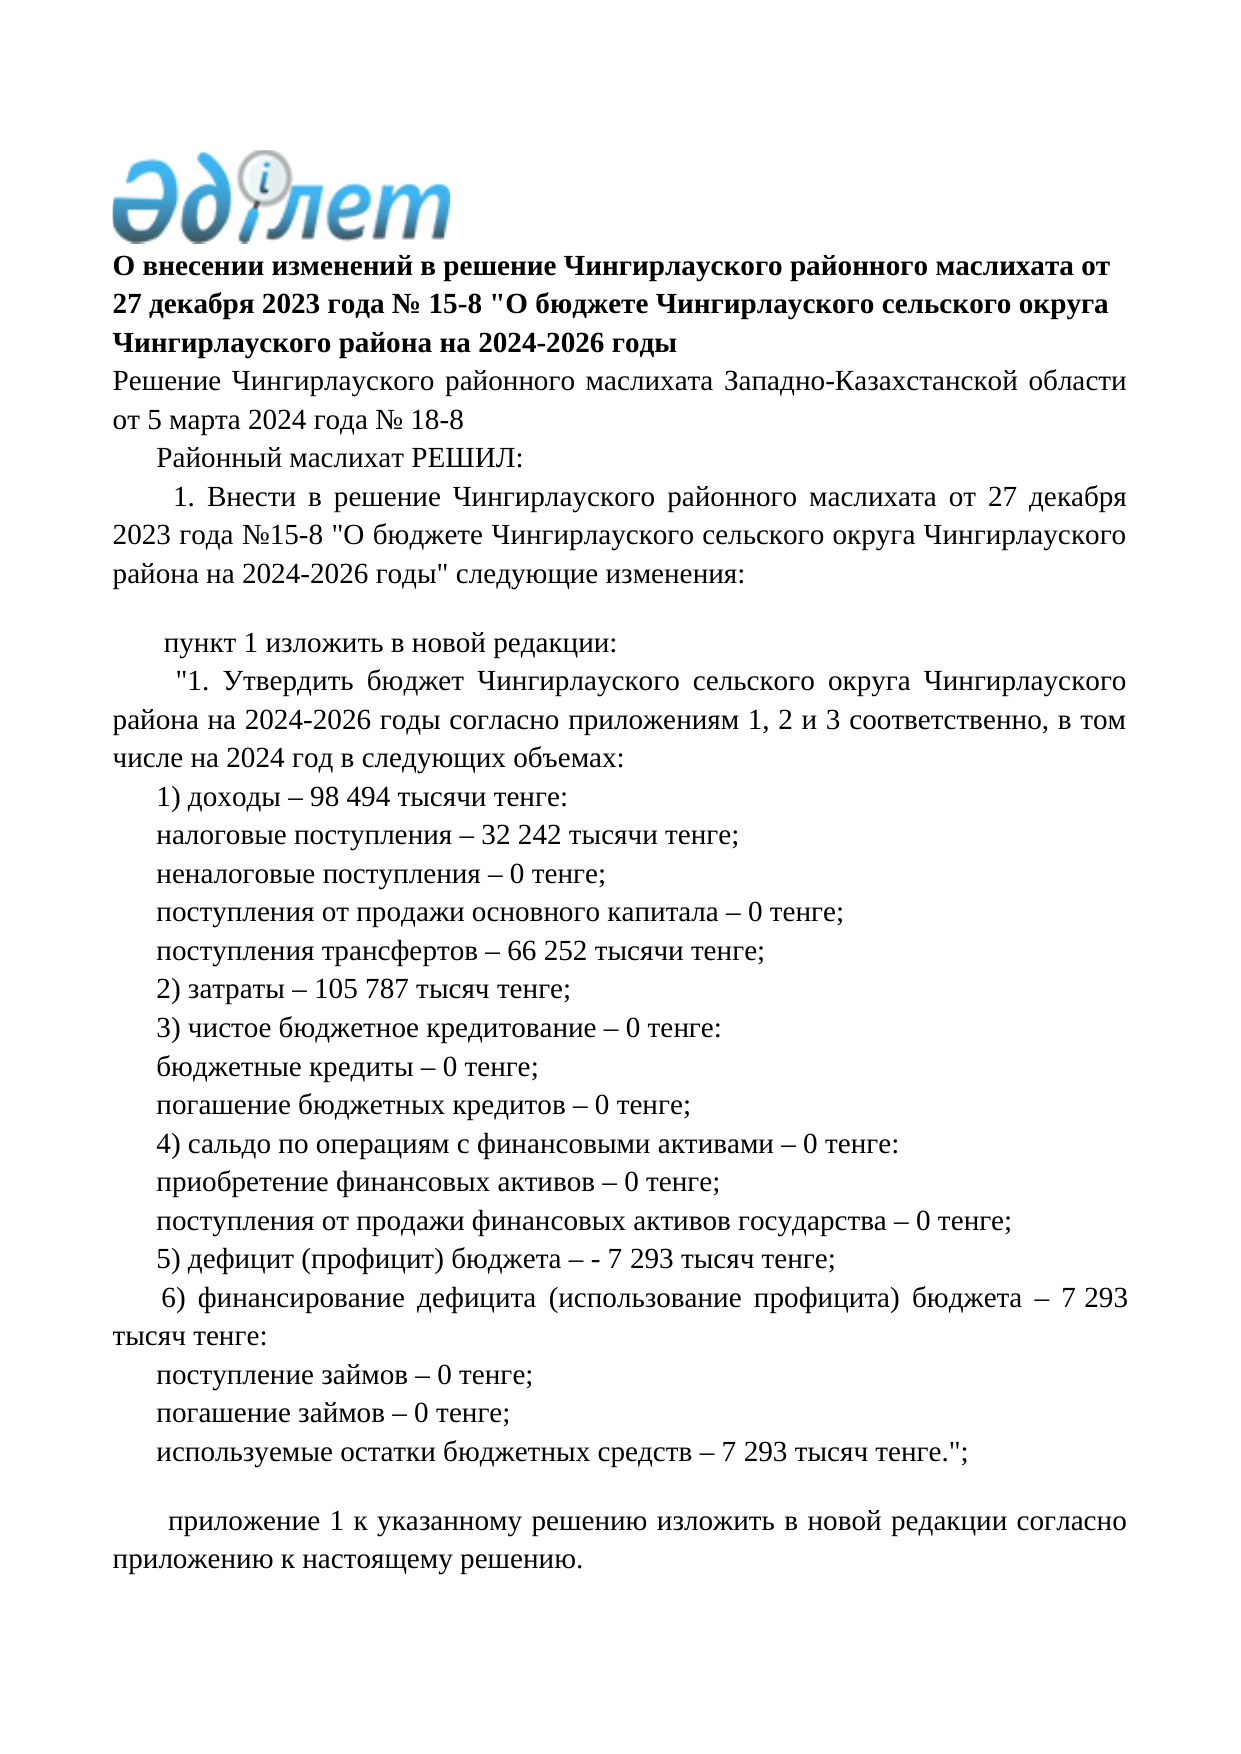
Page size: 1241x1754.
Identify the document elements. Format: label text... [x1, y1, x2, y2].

text 3) чистое бюджетное кредитование – 0 тенге: [112, 1010, 1128, 1044]
text поступления от продажи основного капитала – 0 тенге; [112, 894, 1128, 928]
text 6) финансирование дефицита (использование профицита) бюджета – 7 293 тысяч тенге: [112, 1280, 1128, 1352]
text 2) затраты – 105 787 тысяч тенге; [112, 972, 1128, 1005]
text Решение Чингирлауского районного маслихата Западно-Казахстанской области от 5 марта 2024 года № 18-8 [112, 363, 1128, 435]
text О внесении изменений в решение Чингирлауского районного маслихата от 27 декабря 2023 года № 15-8 "О бюджете Чингирлауского сельского округа Чингирлауского района на 2024-2026 годы [112, 248, 1128, 358]
text налоговые поступления – 32 242 тысячи тенге; [112, 817, 1128, 851]
text пункт 1 изложить в новой редакции: [112, 625, 1128, 658]
text приобретение финансовых активов – 0 тенге; [112, 1164, 1128, 1198]
text поступление займов – 0 тенге; [112, 1357, 1128, 1391]
text 4) сальдо по операциям с финансовыми активами – 0 тенге: [112, 1126, 1128, 1159]
text 5) дефицит (профицит) бюджета – - 7 293 тысяч тенге; [112, 1241, 1128, 1275]
text приложение 1 к указанному решению изложить в новой редакции согласно приложению к настоящему решению. [112, 1503, 1128, 1575]
text бюджетные кредиты – 0 тенге; [112, 1049, 1128, 1082]
text погашение бюджетных кредитов – 0 тенге; [112, 1087, 1128, 1121]
text "1. Утвердить бюджет Чингирлауского сельского округа Чингирлауского района на 2024-2026 годы согласно приложениям 1, 2 и 3 соответственно, в том числе на 2024 год в следующих объемах: [112, 663, 1128, 774]
text погашение займов – 0 тенге; [112, 1396, 1128, 1429]
text неналоговые поступления – 0 тенге; [112, 856, 1128, 889]
picture [112, 150, 451, 244]
text поступления трансфертов – 66 252 тысячи тенге; [112, 933, 1128, 967]
text 1) доходы – 98 494 тысячи тенге: [112, 779, 1128, 812]
text Районный маслихат РЕШИЛ: [112, 440, 1128, 474]
text используемые остатки бюджетных средств – 7 293 тысяч тенге."; [112, 1434, 1128, 1468]
text поступления от продажи финансовых активов государства – 0 тенге; [112, 1203, 1128, 1236]
text 1. Внести в решение Чингирлауского районного маслихата от 27 декабря 2023 года №15-8 "О бюджете Чингирлауского сельского округа Чингирлауского района на 2024-2026 годы" следующие изменения: [112, 479, 1128, 589]
